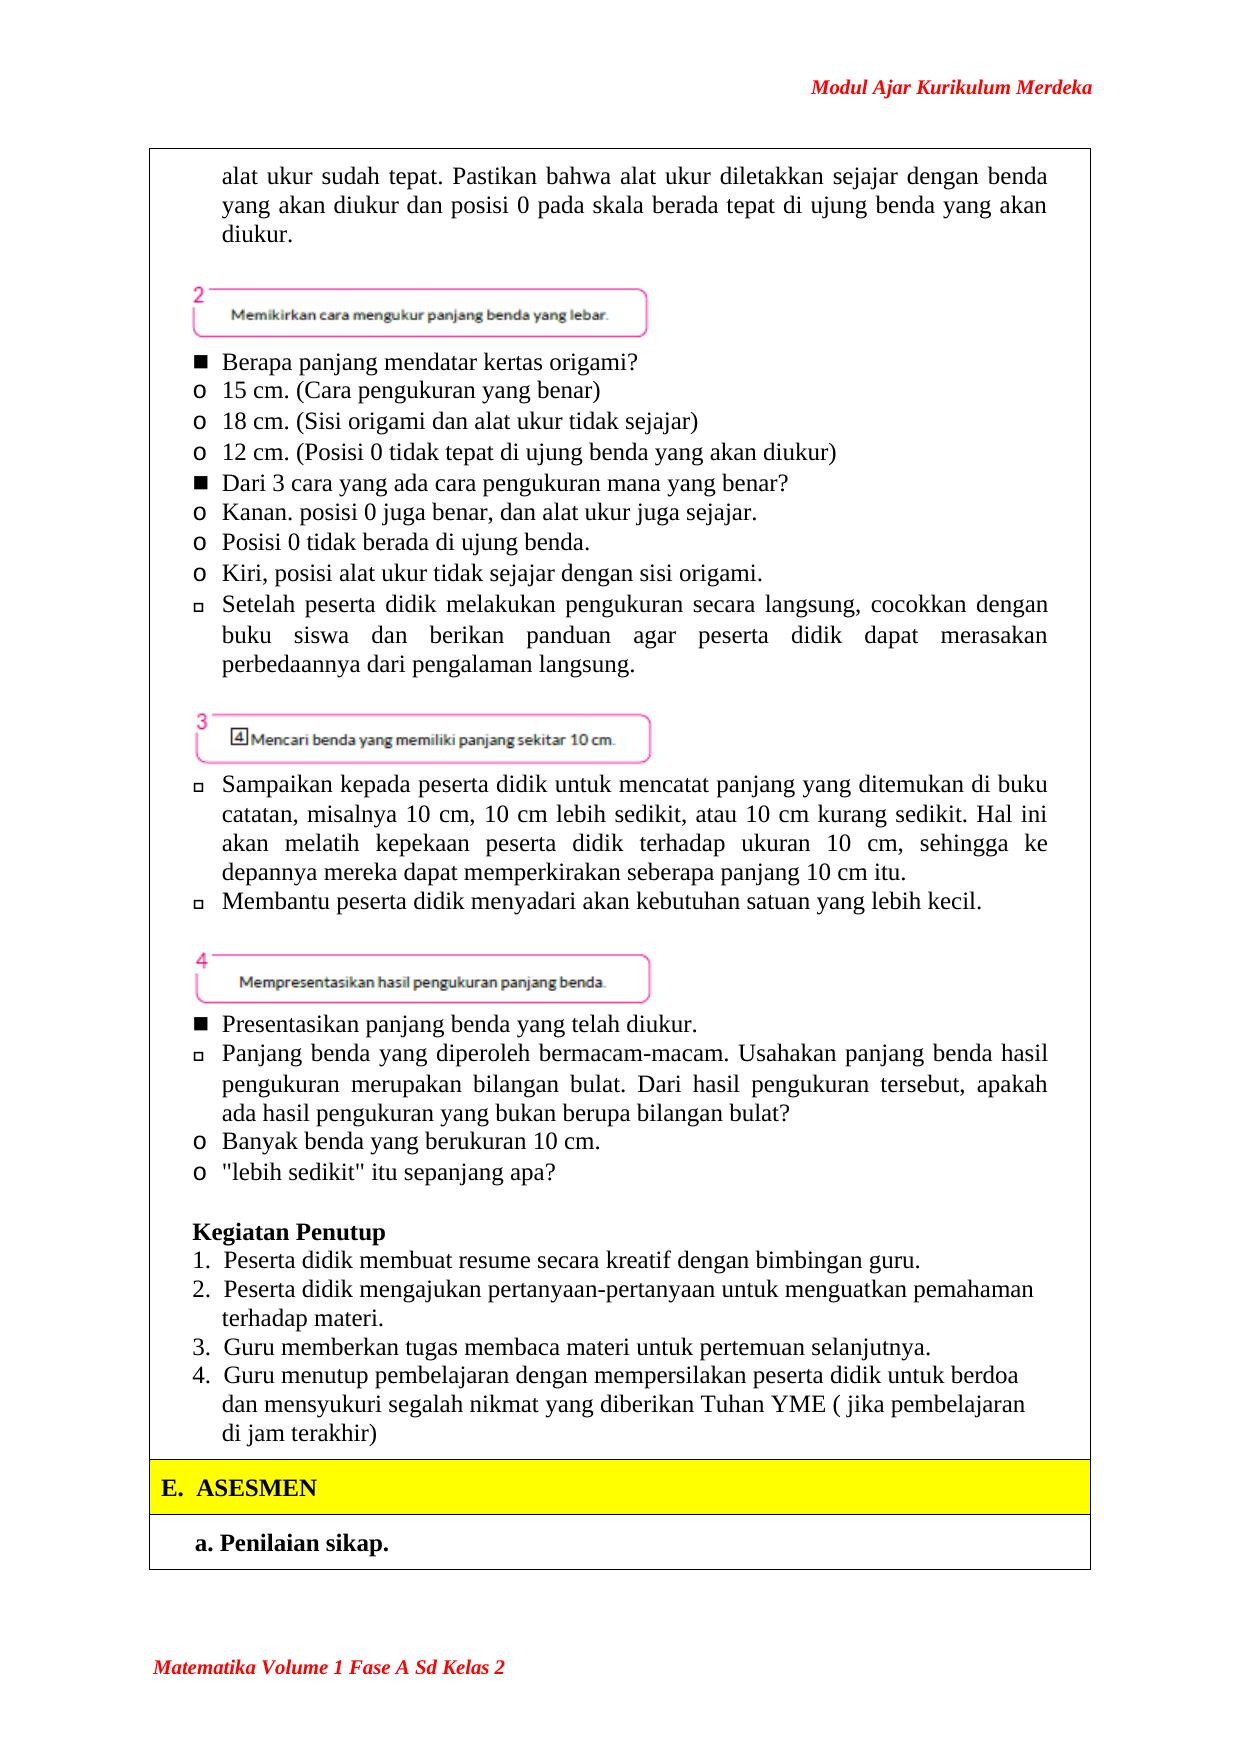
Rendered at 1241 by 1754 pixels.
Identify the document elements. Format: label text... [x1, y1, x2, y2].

picture [192, 945, 658, 1010]
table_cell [150, 1515, 1090, 1569]
picture [192, 706, 657, 769]
table_cell E. ASESMEN [150, 1460, 1090, 1514]
picture [192, 276, 652, 347]
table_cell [150, 149, 1090, 1459]
